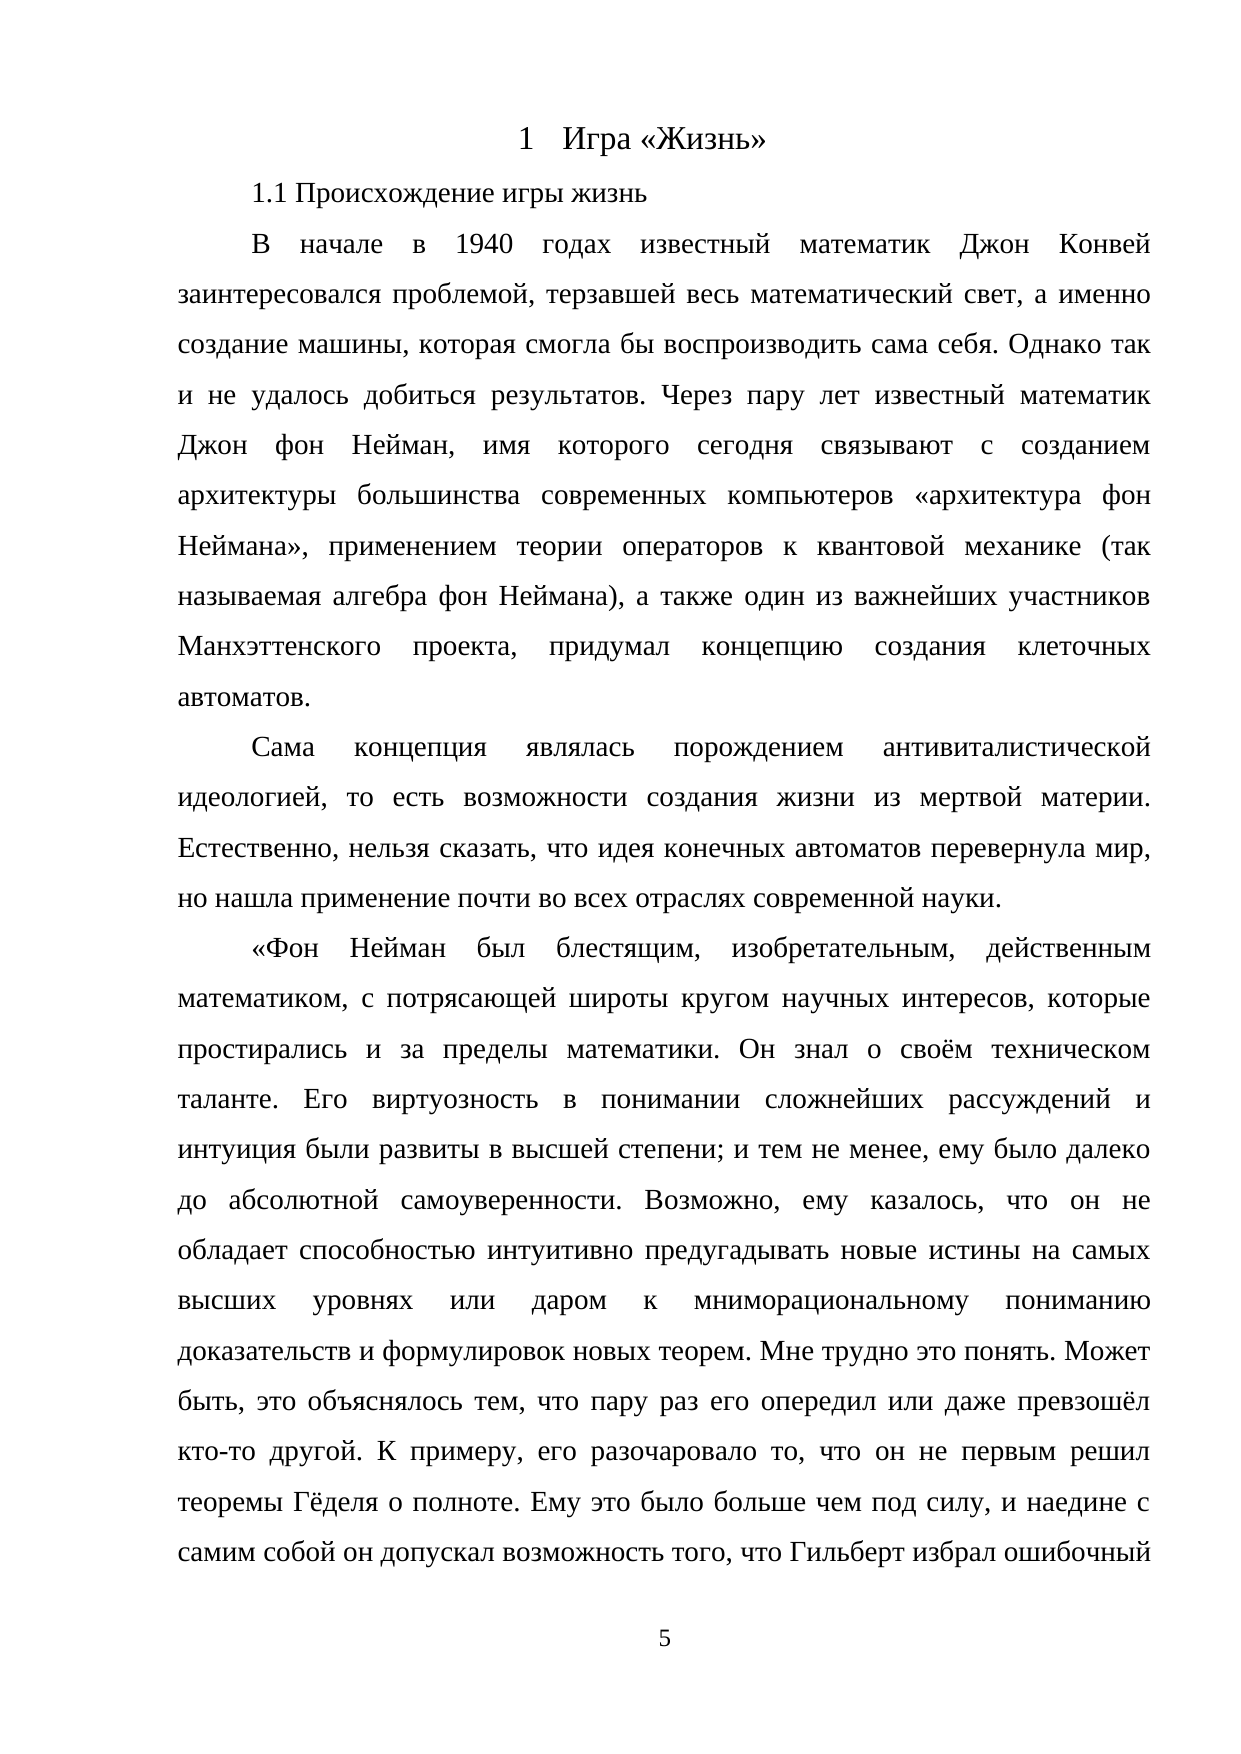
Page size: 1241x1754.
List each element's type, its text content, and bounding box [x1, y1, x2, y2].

text Сама концепция являлась порождением антивиталистической идеологией, то есть возможности создания жизни из мертвой материи. Естественно, нельзя сказать, что идея конечных автоматов перевернула мир, но нашла применение почти во всех отраслях современной науки. [177, 729, 1152, 913]
text В начале в 1940 годах известный математик Джон Конвей заинтересовался проблемой, терзавшей весь математический свет, а именно создание машины, которая смогла бы воспроизводить сама себя. Однако так и не удалось добиться результатов. Через пару лет известный математик Джон фон Нейман, имя которого сегодня связывают с созданием архитектуры большинства современных компьютеров «архитектура фон Неймана», применением теории операторов к квантовой механике (так называемая алгебра фон Неймана), а также один из важнейших участников Манхэттенского проекта, придумал концепцию создания клеточных автоматов. [177, 226, 1152, 712]
list Игра «Жизнь» [133, 118, 1152, 156]
list 1.1 Происхождение игры жизнь [177, 176, 1152, 209]
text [177, 930, 1152, 1568]
